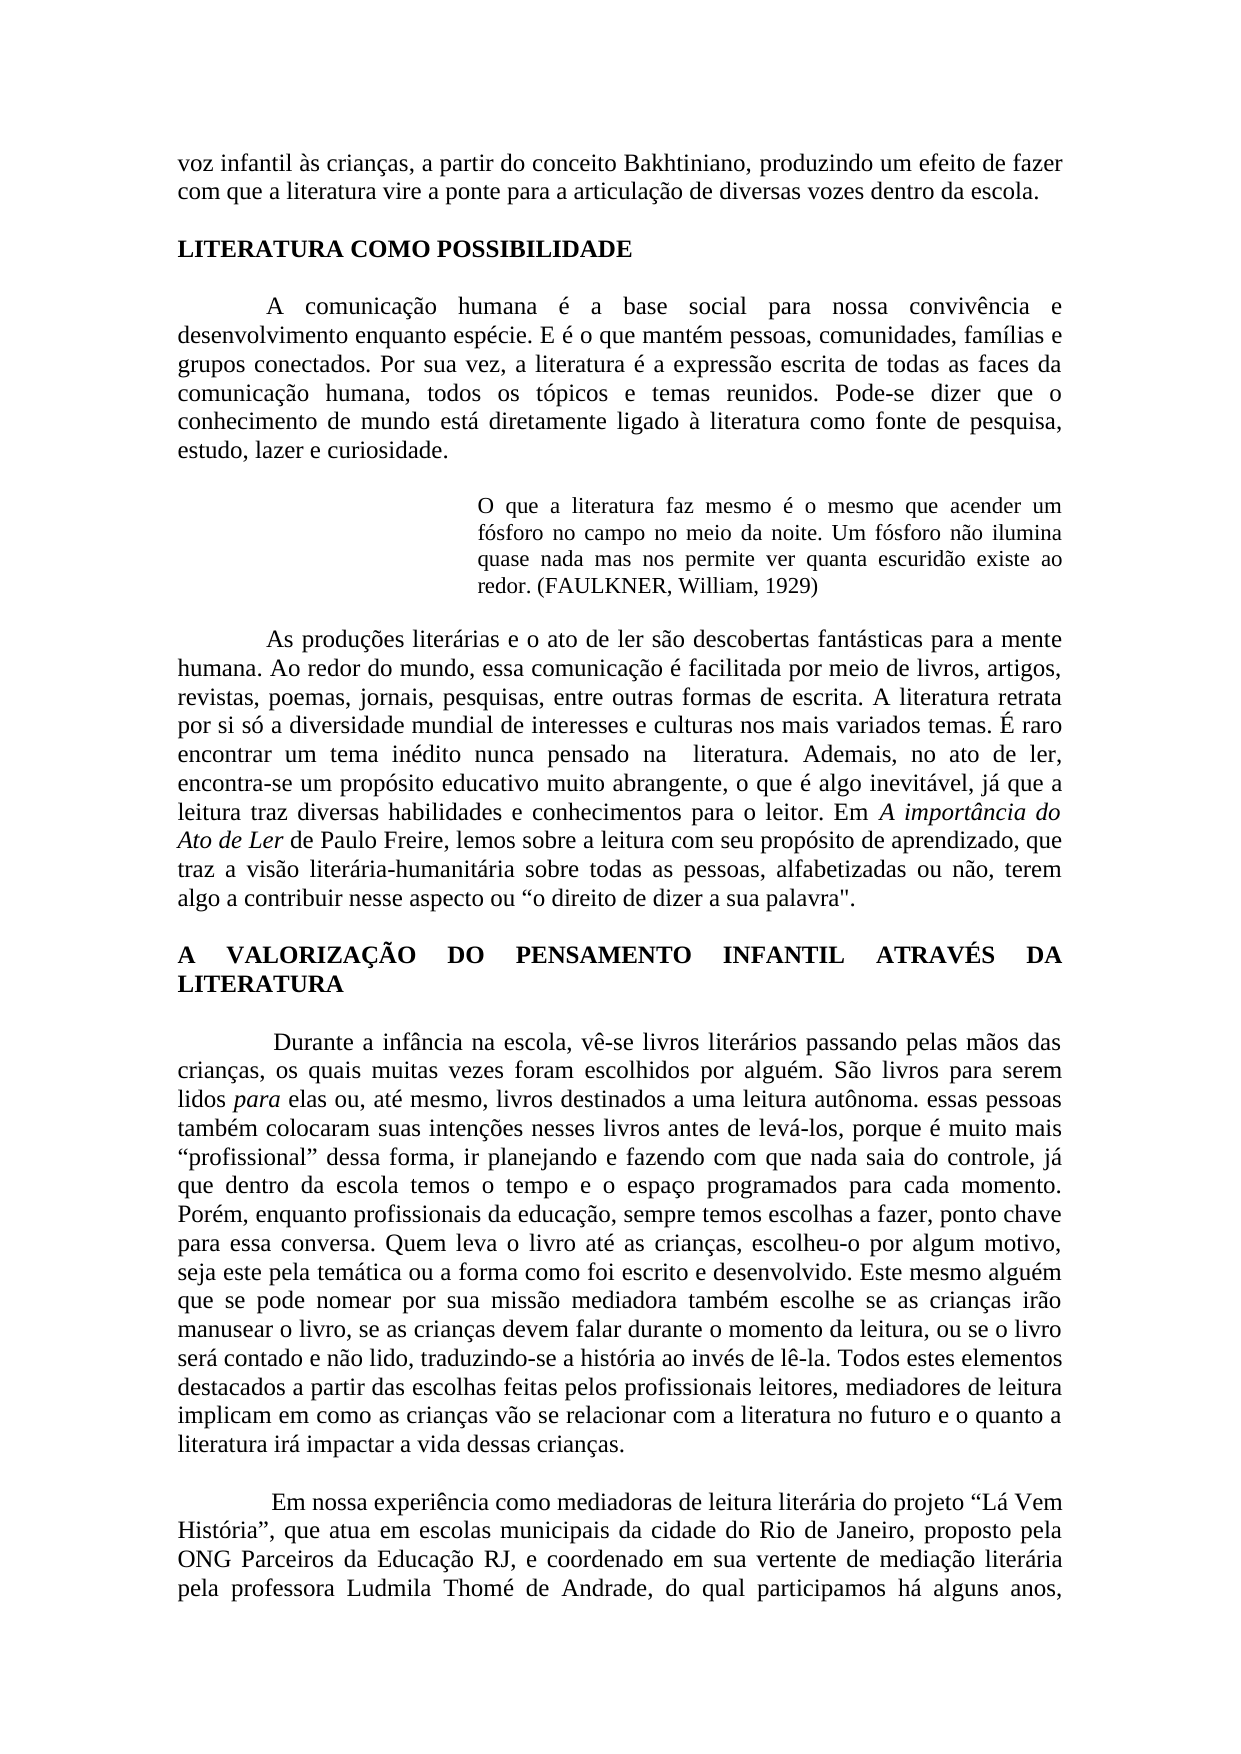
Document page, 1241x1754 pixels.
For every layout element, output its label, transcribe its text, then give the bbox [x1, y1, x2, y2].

text A VALORIZAÇÃO DO PENSAMENTO INFANTIL ATRAVÉS DA LITERATURA [177, 941, 1063, 998]
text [177, 1487, 1063, 1602]
text O que a literatura faz mesmo é o mesmo que acender um fósforo no campo no meio da noite. Um fósforo não ilumina quase nada mas nos permite ver quanta escuridão existe ao redor. (FAULKNER, William, 1929) [477, 493, 1063, 598]
text Durante a infância na escola, vê-se livros literários passando pelas mãos das crianças, os quais muitas vezes foram escolhidos por alguém. São livros para serem lidos para elas ou, até mesmo, livros destinados a uma leitura autônoma. essas pessoas também colocaram suas intenções nesses livros antes de levá-los, porque é muito mais “profissional” dessa forma, ir planejando e fazendo com que nada saia do controle, já que dentro da escola temos o tempo e o espaço programados para cada momento. Porém, enquanto profissionais da educação, sempre temos escolhas a fazer, ponto chave para essa conversa. Quem leva o livro até as crianças, escolheu-o por algum motivo, seja este pela temática ou a forma como foi escrito e desenvolvido. Este mesmo alguém que se pode nomear por sua missão mediadora também escolhe se as crianças irão manusear o livro, se as crianças devem falar durante o momento da leitura, ou se o livro será contado e não lido, traduzindo-se a história ao invés de lê-la. Todos estes elementos destacados a partir das escolhas feitas pelos profissionais leitores, mediadores de leitura implicam em como as crianças vão se relacionar com a literatura no futuro e o quanto a literatura irá impactar a vida dessas crianças. [177, 1027, 1063, 1458]
text As produções literárias e o ato de ler são descobertas fantásticas para a mente humana. Ao redor do mundo, essa comunicação é facilitada por meio de livros, artigos, revistas, poemas, jornais, pesquisas, entre outras formas de escrita. A literatura retrata por si só a diversidade mundial de interesses e culturas nos mais variados temas. É raro encontrar um tema inédito nunca pensado na literatura. Ademais, no ato de ler, encontra-se um propósito educativo muito abrangente, o que é algo inevitável, já que a leitura traz diversas habilidades e conhecimentos para o leitor. Em A importância do Ato de Ler de Paulo Freire, lemos sobre a leitura com seu propósito de aprendizado, que traz a visão literária-humanitária sobre todas as pessoas, alfabetizadas ou não, terem algo a contribuir nesse aspecto ou “o direito de dizer a sua palavra". [177, 624, 1063, 912]
text LITERATURA COMO POSSIBILIDADE [177, 234, 1063, 263]
text A comunicação humana é a base social para nossa convivência e desenvolvimento enquanto espécie. E é o que mantém pessoas, comunidades, famílias e grupos conectados. Por sua vez, a literatura é a expressão escrita de todas as faces da comunicação humana, todos os tópicos e temas reunidos. Pode-se dizer que o conhecimento de mundo está diretamente ligado à literatura como fonte de pesquisa, estudo, lazer e curiosidade. [177, 291, 1063, 464]
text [177, 148, 1063, 205]
